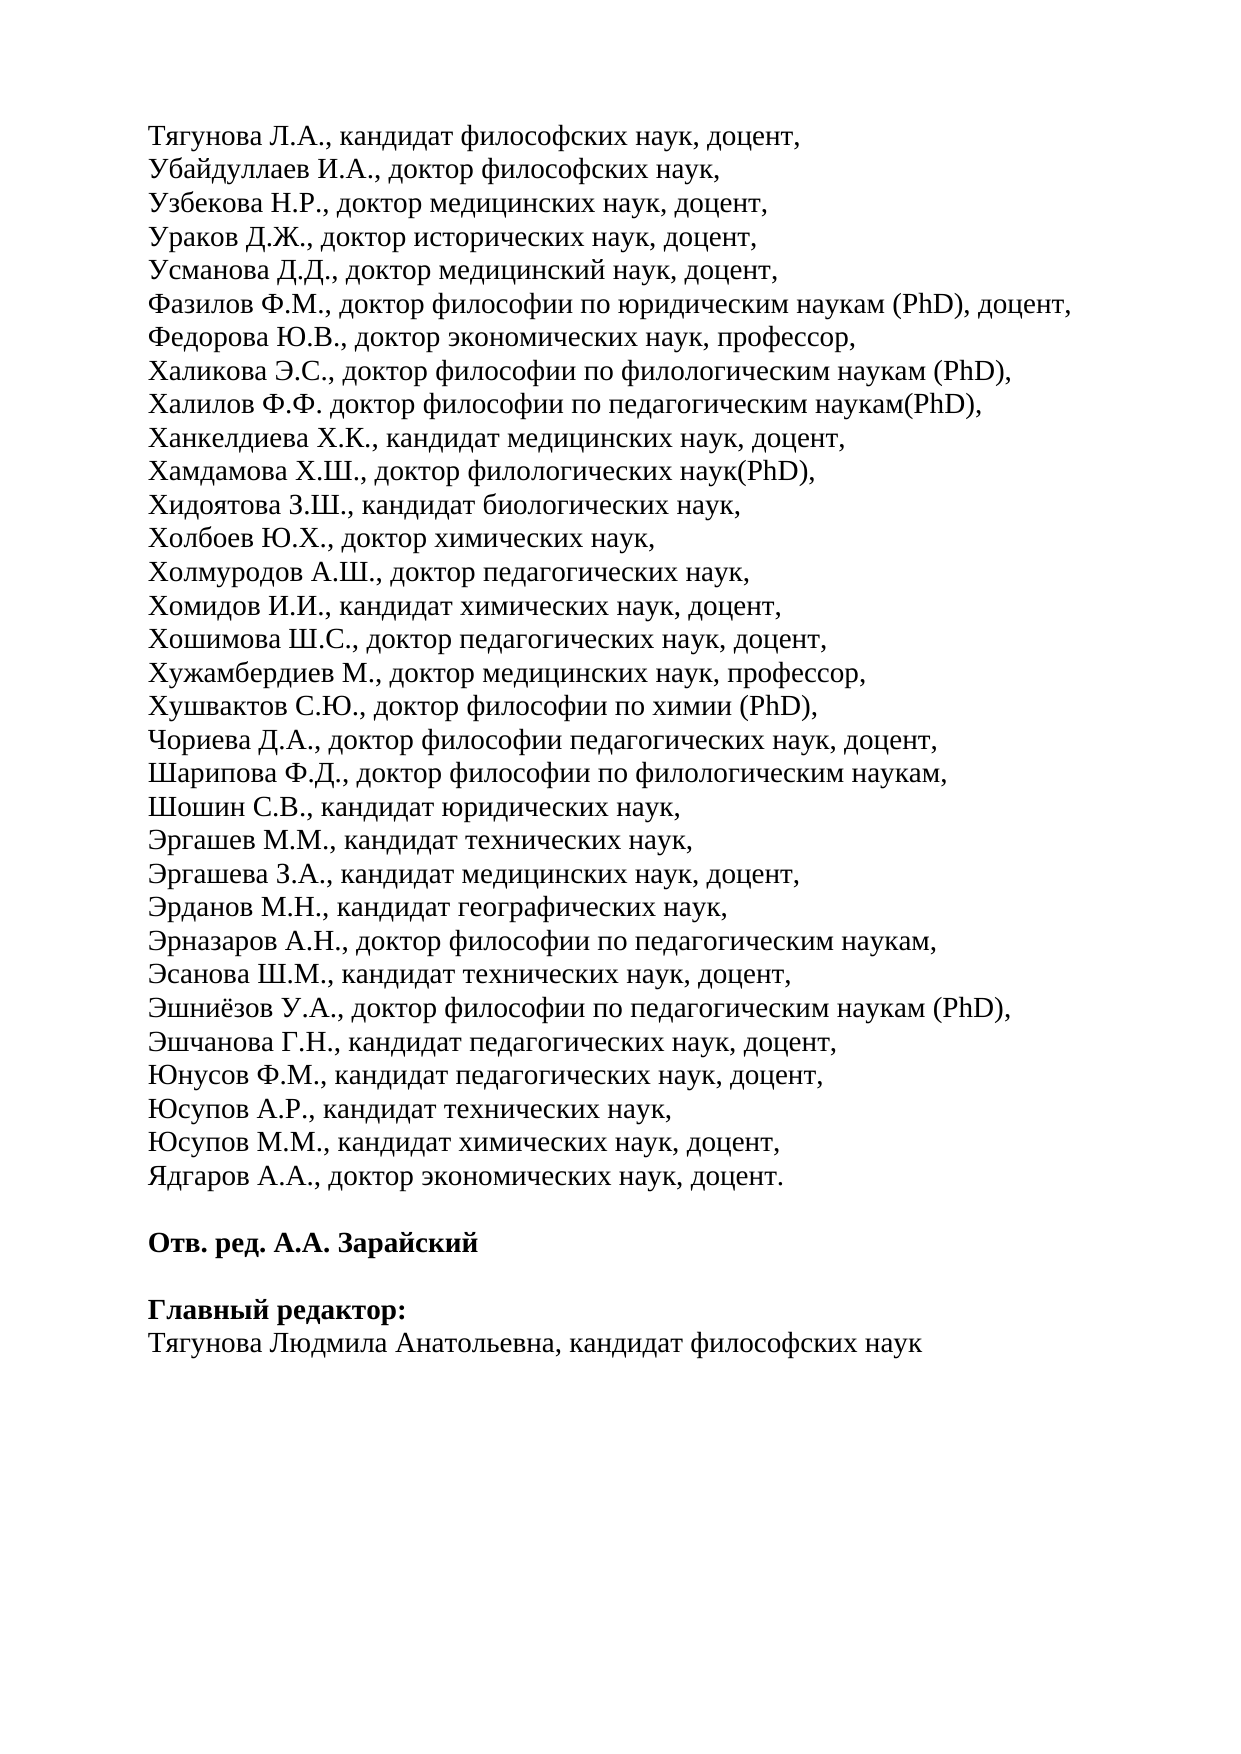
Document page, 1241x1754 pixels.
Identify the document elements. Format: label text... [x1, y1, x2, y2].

text Чориева Д.А., доктор философии педагогических наук, доцент, [148, 722, 1093, 755]
text Отв. ред. А.А. Зарайский [148, 1225, 1093, 1258]
text Эсанова Ш.М., кандидат технических наук, доцент, [148, 957, 1093, 990]
text Эрназаров А.Н., доктор философии по педагогическим наукам, [148, 923, 1093, 957]
text Хошимова Ш.С., доктор педагогических наук, доцент, [148, 621, 1093, 655]
text Юсупов А.Р., кандидат технических наук, [148, 1091, 1093, 1124]
text Усманова Д.Д., доктор медицинский наук, доцент, [148, 252, 1093, 286]
text Халикова Э.С., доктор философии по филологическим наукам (PhD), [148, 353, 1093, 386]
text Юнусов Ф.М., кандидат педагогических наук, доцент, [148, 1057, 1093, 1091]
text Холбоев Ю.Х., доктор химических наук, [148, 521, 1093, 554]
text Главный редактор: [148, 1292, 1093, 1326]
text Узбекова Н.Р., доктор медицинских наук, доцент, [148, 185, 1093, 219]
text Хидоятова З.Ш., кандидат биологических наук, [148, 487, 1093, 521]
text Хужамбердиев М., доктор медицинских наук, профессор, [148, 655, 1093, 688]
text Фазилов Ф.М., доктор философии по юридическим наукам (PhD), доцент, [148, 286, 1093, 319]
text Холмуродов А.Ш., доктор педагогических наук, [148, 554, 1093, 588]
text Эшчанова Г.Н., кандидат педагогических наук, доцент, [148, 1024, 1093, 1057]
text Тягунова Людмила Анатольевна, кандидат философских наук [148, 1326, 1093, 1359]
text Эргашев М.М., кандидат технических наук, [148, 822, 1093, 856]
text Эрданов М.Н., кандидат географических наук, [148, 889, 1093, 923]
text Ханкелдиева Х.К., кандидат медицинских наук, доцент, [148, 420, 1093, 453]
text Тягунова Л.А., кандидат философских наук, доцент, [148, 118, 1093, 152]
text Шарипова Ф.Д., доктор философии по филологическим наукам, [148, 755, 1093, 789]
text Ураков Д.Ж., доктор исторических наук, доцент, [148, 219, 1093, 252]
text Хамдамова Х.Ш., доктор филологических наук(PhD), [148, 453, 1093, 487]
text Шошин С.В., кандидат юридических наук, [148, 789, 1093, 822]
text Убайдуллаев И.А., доктор философских наук, [148, 152, 1093, 185]
text Хушвактов С.Ю., доктор философии по химии (PhD), [148, 688, 1093, 722]
text Эшниёзов У.А., доктор философии по педагогическим наукам (PhD), [148, 990, 1093, 1024]
text Юсупов М.М., кандидат химических наук, доцент, [148, 1124, 1093, 1158]
text Хомидов И.И., кандидат химических наук, доцент, [148, 588, 1093, 621]
text Федорова Ю.В., доктор экономических наук, профессор, [148, 319, 1093, 353]
text Ядгаров А.А., доктор экономических наук, доцент. [148, 1158, 1093, 1191]
text Эргашева З.А., кандидат медицинских наук, доцент, [148, 856, 1093, 889]
text Халилов Ф.Ф. доктор философии по педагогическим наукам(PhD), [148, 386, 1093, 420]
